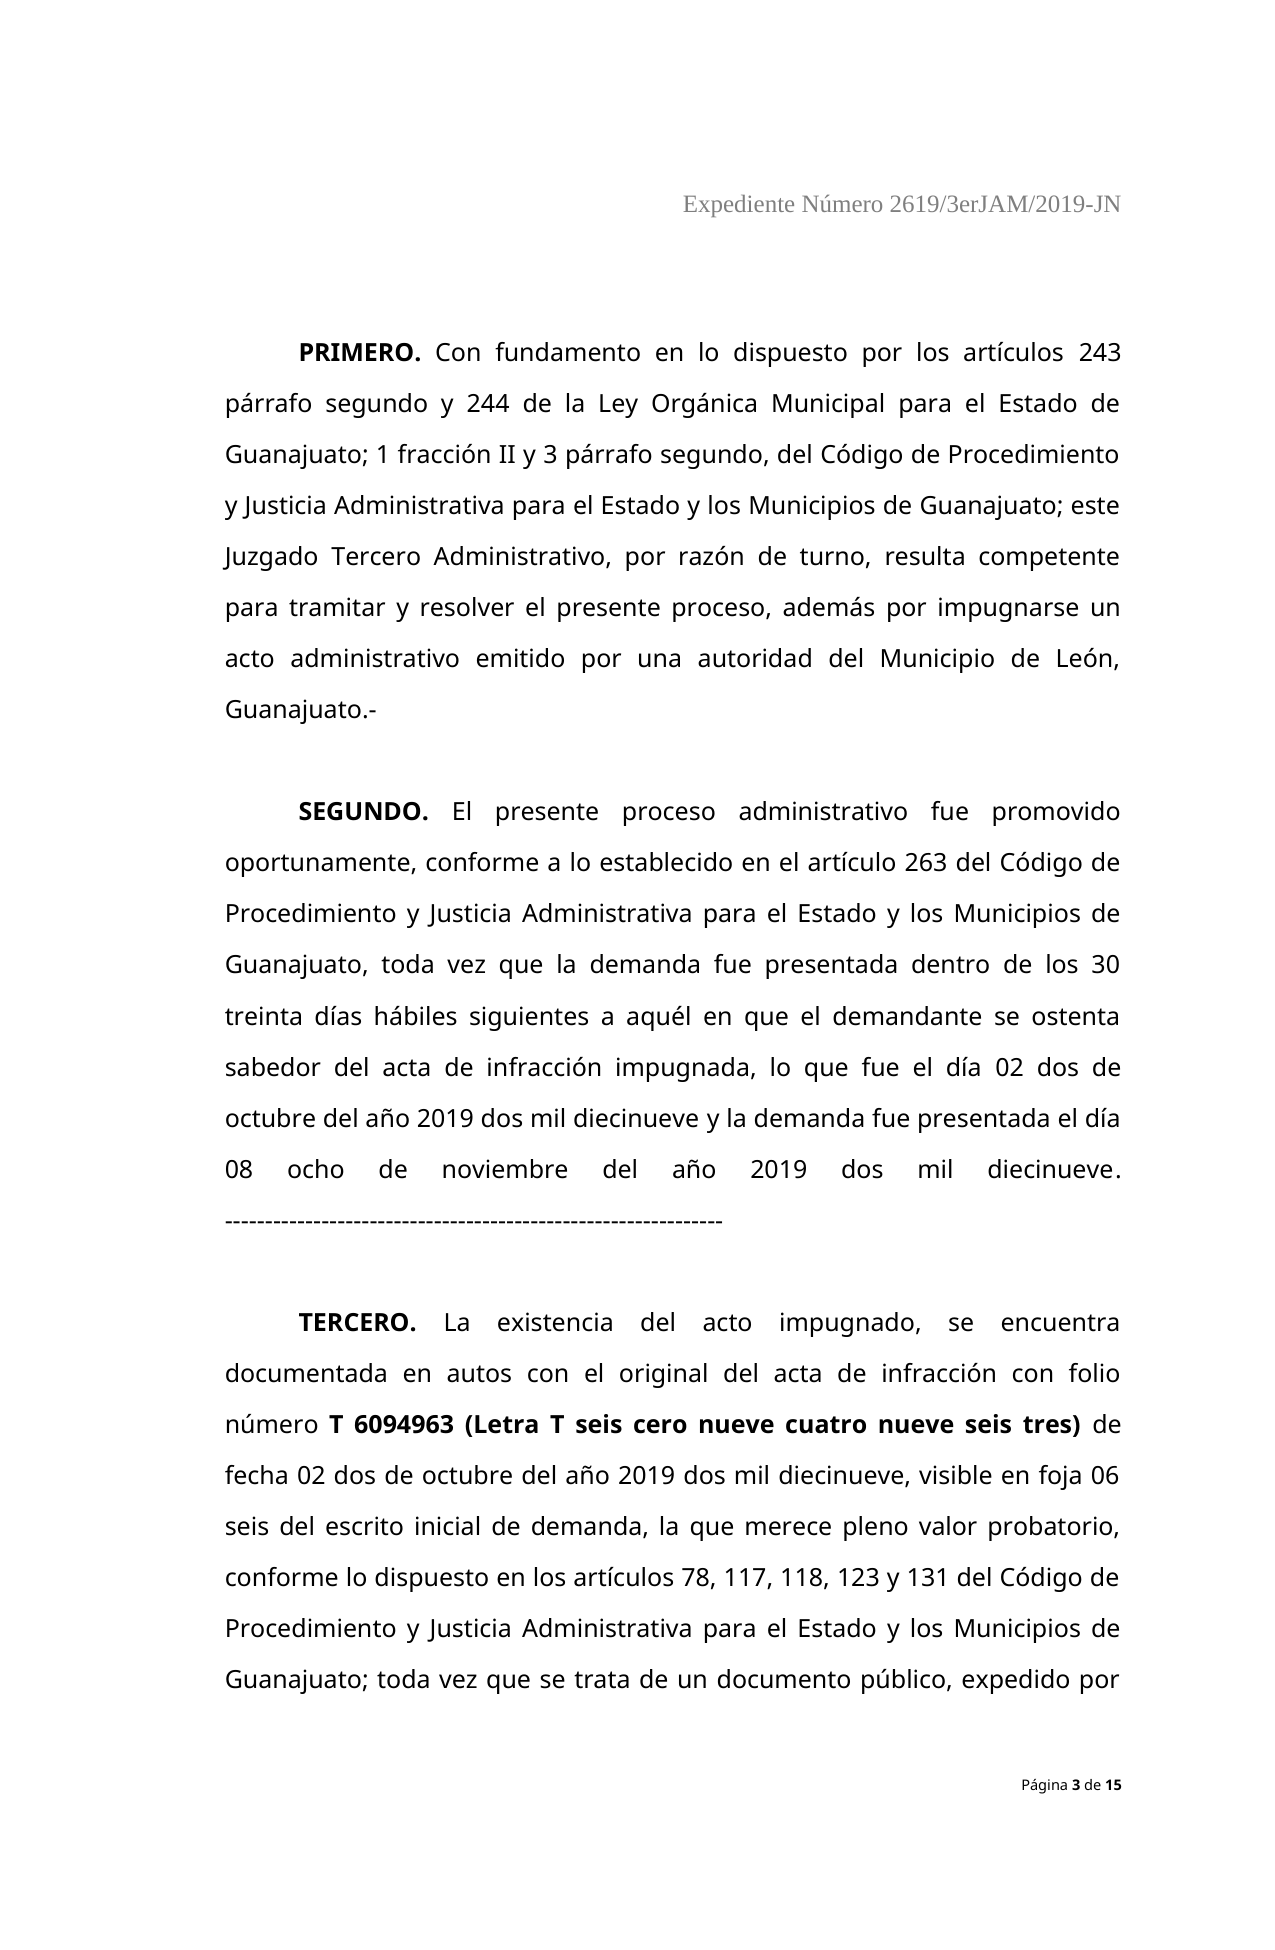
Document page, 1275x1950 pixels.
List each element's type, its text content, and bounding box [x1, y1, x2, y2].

text SEGUNDO. El presente proceso administrativo fue promovido oportunamente, conforme a lo establecido en el artículo 263 del Código de Procedimiento y Justicia Administrativa para el Estado y los Municipios de Guanajuato, toda vez que la demanda fue presentada dentro de los 30 treinta días hábiles siguientes a aquél en que el demandante se ostenta sabedor del acta de infracción impugnada, lo que fue el día 02 dos de octubre del año 2019 dos mil diecinueve y la demanda fue presentada el día 08 ocho de noviembre del año 2019 dos mil diecinueve. -------------------------------------------------------------- [224, 794, 1121, 1236]
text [224, 1304, 1121, 1696]
text PRIMERO. Con fundamento en lo dispuesto por los artículos 243 párrafo segundo y 244 de la Ley Orgánica Municipal para el Estado de Guanajuato; 1 fracción II y 3 párrafo segundo, del Código de Procedimiento y Justicia Administrativa para el Estado y los Municipios de Guanajuato; este Juzgado Tercero Administrativo, por razón de turno, resulta competente para tramitar y resolver el presente proceso, además por impugnarse un acto administrativo emitido por una autoridad del Municipio de León, Guanajuato.- [224, 334, 1121, 726]
